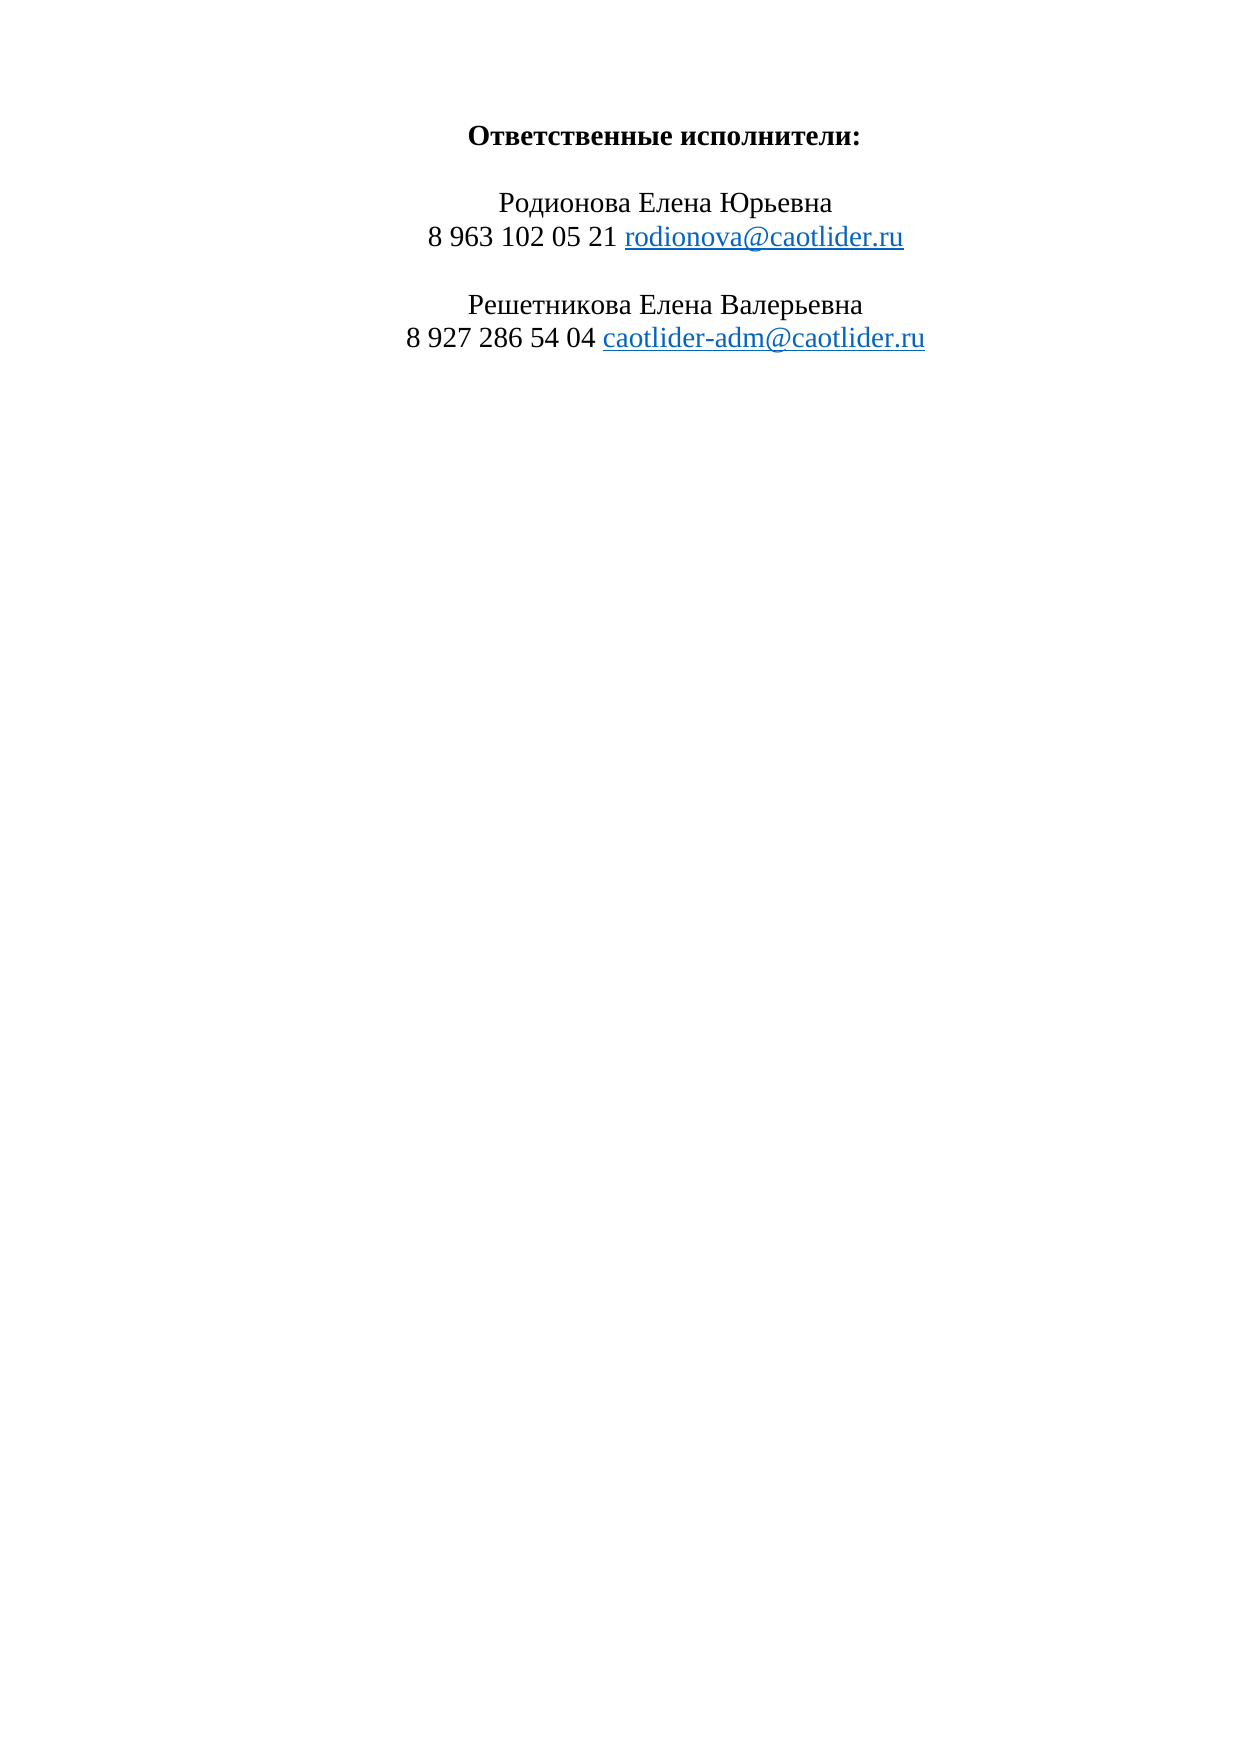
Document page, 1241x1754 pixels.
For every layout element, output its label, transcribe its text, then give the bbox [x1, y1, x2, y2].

text 8 927 286 54 04 caotlider-adm@caotlider.ru [179, 321, 1152, 354]
text Решетникова Елена Валерьевна [179, 287, 1152, 320]
text Родионова Елена Юрьевна [179, 186, 1152, 219]
text 8 963 102 05 21 rodionova@caotlider.ru [179, 219, 1152, 253]
text Ответственные исполнители: [177, 118, 1152, 152]
